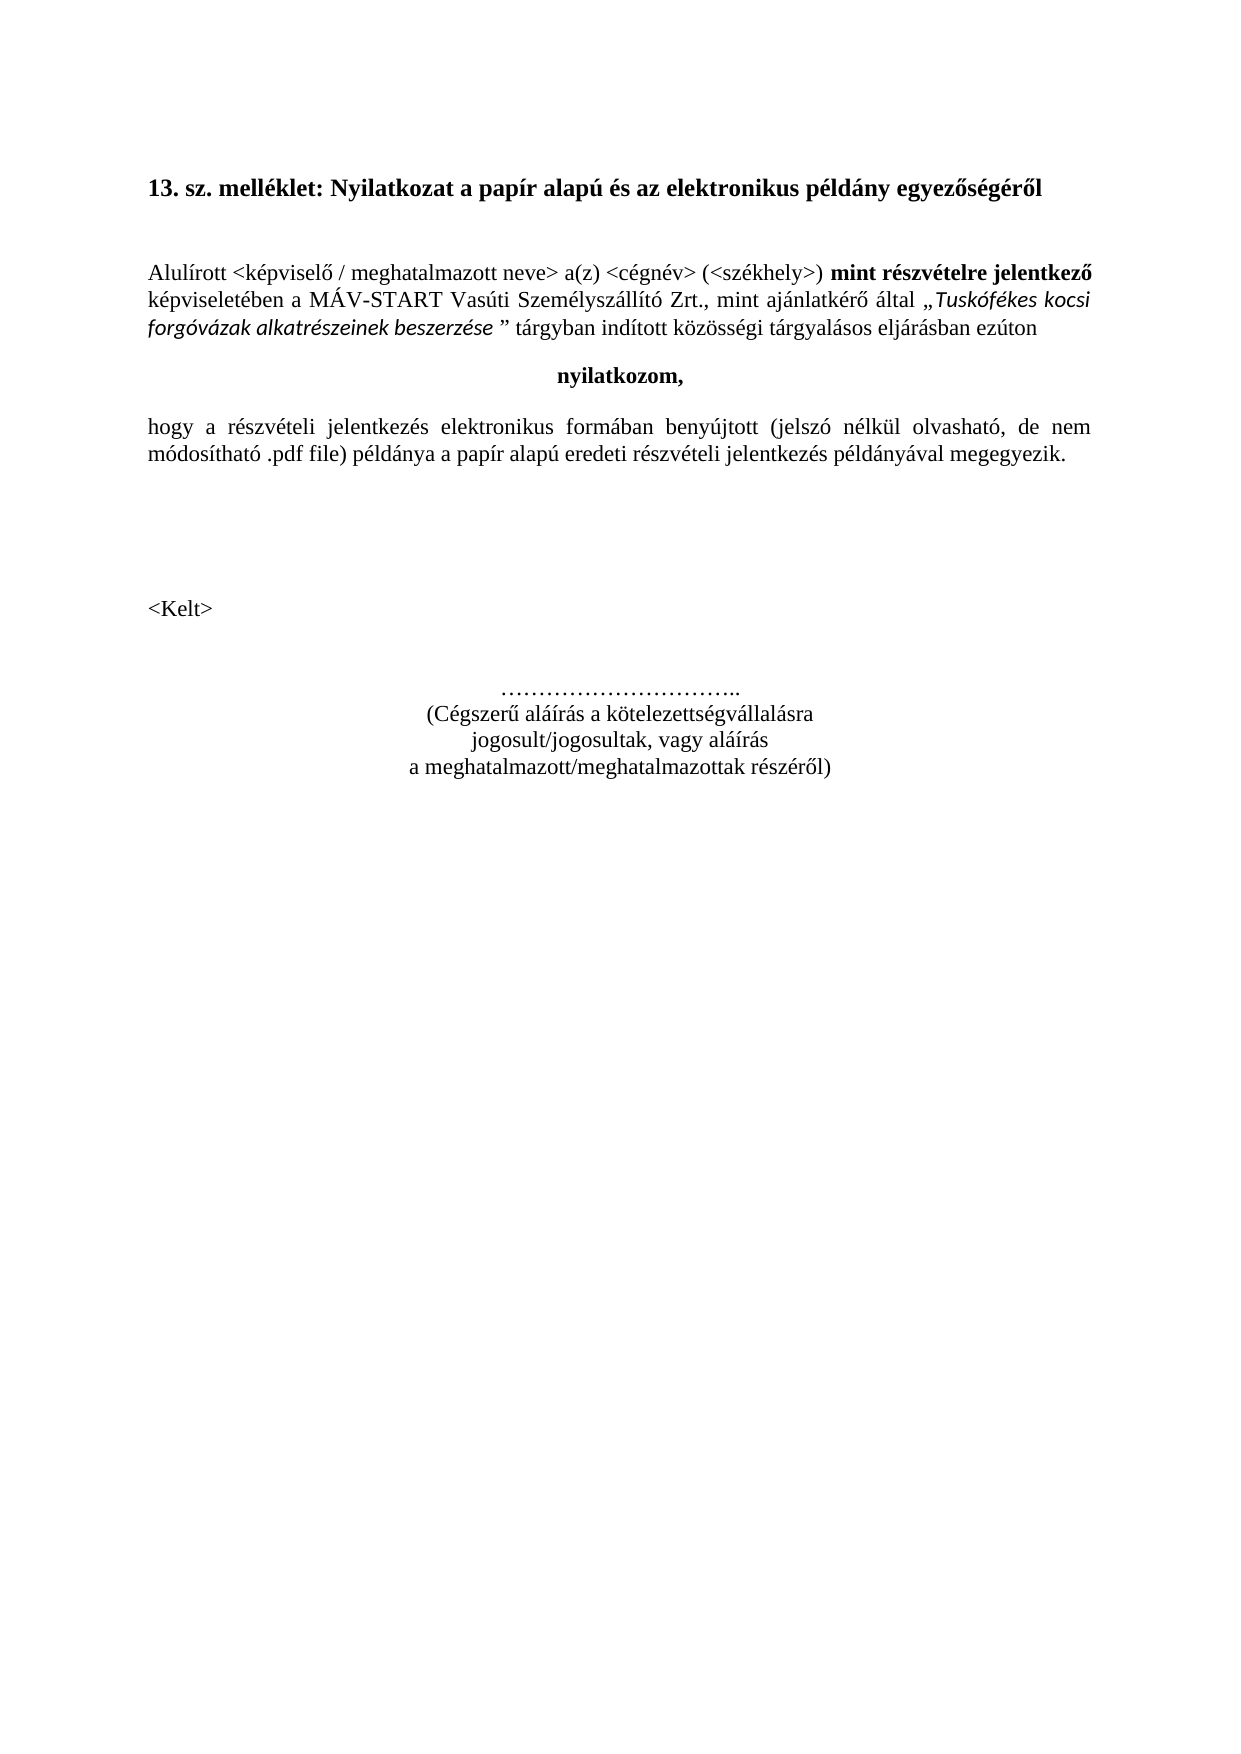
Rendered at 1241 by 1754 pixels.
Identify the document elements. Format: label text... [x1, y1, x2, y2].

text nyilatkozom, [148, 362, 1092, 389]
text a meghatalmazott/meghatalmazottak részéről) [148, 753, 1092, 779]
text <Kelt> [148, 594, 1092, 621]
text hogy a részvételi jelentkezés elektronikus formában benyújtott (jelszó nélkül olvasható, de nem módosítható .pdf file) példánya a papír alapú eredeti részvételi jelentkezés példányával megegyezik. [148, 413, 1092, 466]
text ………………………….. [148, 674, 1092, 700]
subtitle 13. sz. melléklet: Nyilatkozat a papír alapú és az elektronikus példány egyezőségéről [148, 173, 1092, 201]
text Alulírott <képviselő / meghatalmazott neve> a(z) <cégnév> (<székhely>) mint részvételre jelentkező képviseletében a MÁV-START Vasúti Személyszállító Zrt., mint ajánlatkérő által „Tuskófékes kocsi forgóvázak alkatrészeinek beszerzése ” tárgyban indított közösségi tárgyalásos eljárásban ezúton [148, 259, 1092, 342]
text (Cégszerű aláírás a kötelezettségvállalásra [148, 700, 1092, 726]
text jogosult/jogosultak, vagy aláírás [148, 726, 1092, 753]
